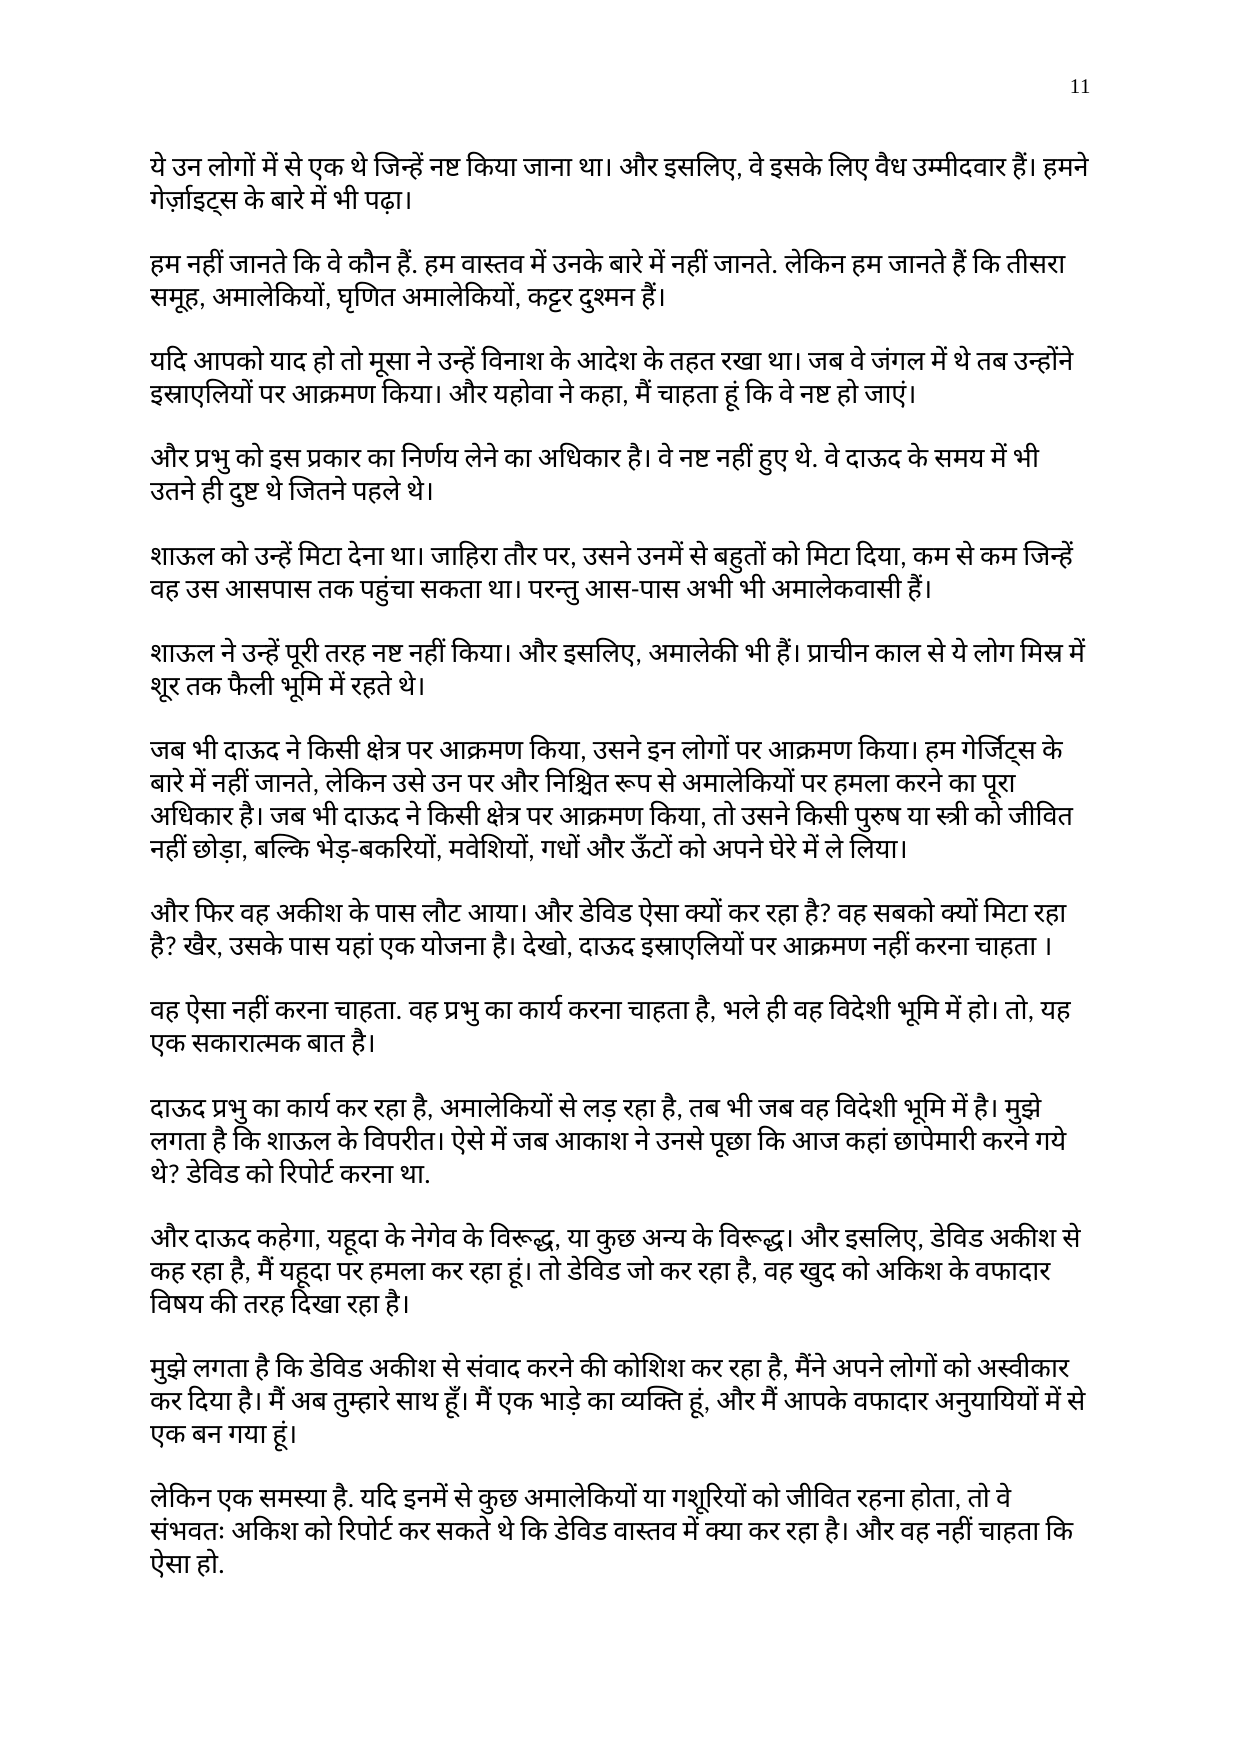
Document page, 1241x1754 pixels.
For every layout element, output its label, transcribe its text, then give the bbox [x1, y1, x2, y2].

text और प्रभु को इस प्रकार का निर्णय लेने का अधिकार है। वे नष्ट नहीं हुए थे. वे दाऊद के समय में भी उतने ही दुष्ट थे जितने पहले थे। [150, 442, 1090, 508]
text हम नहीं जानते कि वे कौन हैं. हम वास्तव में उनके बारे में नहीं जानते. लेकिन हम जानते हैं कि तीसरा समूह, अमालेकियों, घृणित अमालेकियों, कट्टर दुश्मन हैं। [150, 247, 1090, 313]
text वह ऐसा नहीं करना चाहता. वह प्रभु का कार्य करना चाहता है, भले ही वह विदेशी भूमि में हो। तो, यह एक सकारात्मक बात है। [150, 993, 1090, 1059]
text दाऊद प्रभु का कार्य कर रहा है, अमालेकियों से लड़ रहा है, तब भी जब वह विदेशी भूमि में है। मुझे लगता है कि शाऊल के विपरीत। ऐसे में जब आकाश ने उनसे पूछा कि आज कहां छापेमारी करने गये थे? डेविड को रिपोर्ट करना था. [150, 1091, 1090, 1190]
text यदि आपको याद हो तो मूसा ने उन्हें विनाश के आदेश के तहत रखा था। जब वे जंगल में थे तब उन्होंने इस्राएलियों पर आक्रमण किया। और यहोवा ने कहा, मैं चाहता हूं कि वे नष्ट हो जाएं। [150, 344, 1090, 410]
text और दाऊद कहेगा, यहूदा के नेगेव के विरूद्ध, या कुछ अन्य के विरूद्ध। और इसलिए, डेविड अकीश से कह रहा है, मैं यहूदा पर हमला कर रहा हूं। तो डेविड जो कर रहा है, वह खुद को अकिश के वफादार विषय की तरह दिखा रहा है। [150, 1221, 1090, 1320]
text मुझे लगता है कि डेविड अकीश से संवाद करने की कोशिश कर रहा है, मैंने अपने लोगों को अस्वीकार कर दिया है। मैं अब तुम्हारे साथ हूँ। मैं एक भाड़े का व्यक्ति हूं, और मैं आपके वफादार अनुयायियों में से एक बन गया हूं। [150, 1351, 1090, 1450]
text ये उन लोगों में से एक थे जिन्हें नष्ट किया जाना था। और इसलिए, वे इसके लिए वैध उम्मीदवार हैं। हमने गेर्ज़ाइट्स के बारे में भी पढ़ा। [150, 150, 1090, 216]
text शाऊल को उन्हें मिटा देना था। जाहिरा तौर पर, उसने उनमें से बहुतों को मिटा दिया, कम से कम जिन्हें वह उस आसपास तक पहुंचा सकता था। परन्तु आस-पास अभी भी अमालेकवासी हैं। [150, 539, 1090, 605]
text शाऊल ने उन्हें पूरी तरह नष्ट नहीं किया। और इसलिए, अमालेकी भी हैं। प्राचीन काल से ये लोग मिस्र में शूर तक फैली भूमि में रहते थे। [150, 636, 1090, 702]
text लेकिन एक समस्या है. यदि इनमें से कुछ अमालेकियों या गशूरियों को जीवित रहना होता, तो वे संभवतः अकिश को रिपोर्ट कर सकते थे कि डेविड वास्तव में क्या कर रहा है। और वह नहीं चाहता कि ऐसा हो. [150, 1481, 1090, 1580]
text जब भी दाऊद ने किसी क्षेत्र पर आक्रमण किया, उसने इन लोगों पर आक्रमण किया। हम गेर्जिट्स के बारे में नहीं जानते, लेकिन उसे उन पर और निश्चित रूप से अमालेकियों पर हमला करने का पूरा अधिकार है। जब भी दाऊद ने किसी क्षेत्र पर आक्रमण किया, तो उसने किसी पुरुष या स्त्री को जीवित नहीं छोड़ा, बल्कि भेड़-बकरियों, मवेशियों, गधों और ऊँटों को अपने घेरे में ले लिया। [150, 733, 1090, 865]
text और फिर वह अकीश के पास लौट आया। और डेविड ऐसा क्यों कर रहा है? वह सबको क्यों मिटा रहा है? खैर, उसके पास यहां एक योजना है। देखो, दाऊद इस्राएलियों पर आक्रमण नहीं करना चाहता । [150, 896, 1090, 962]
